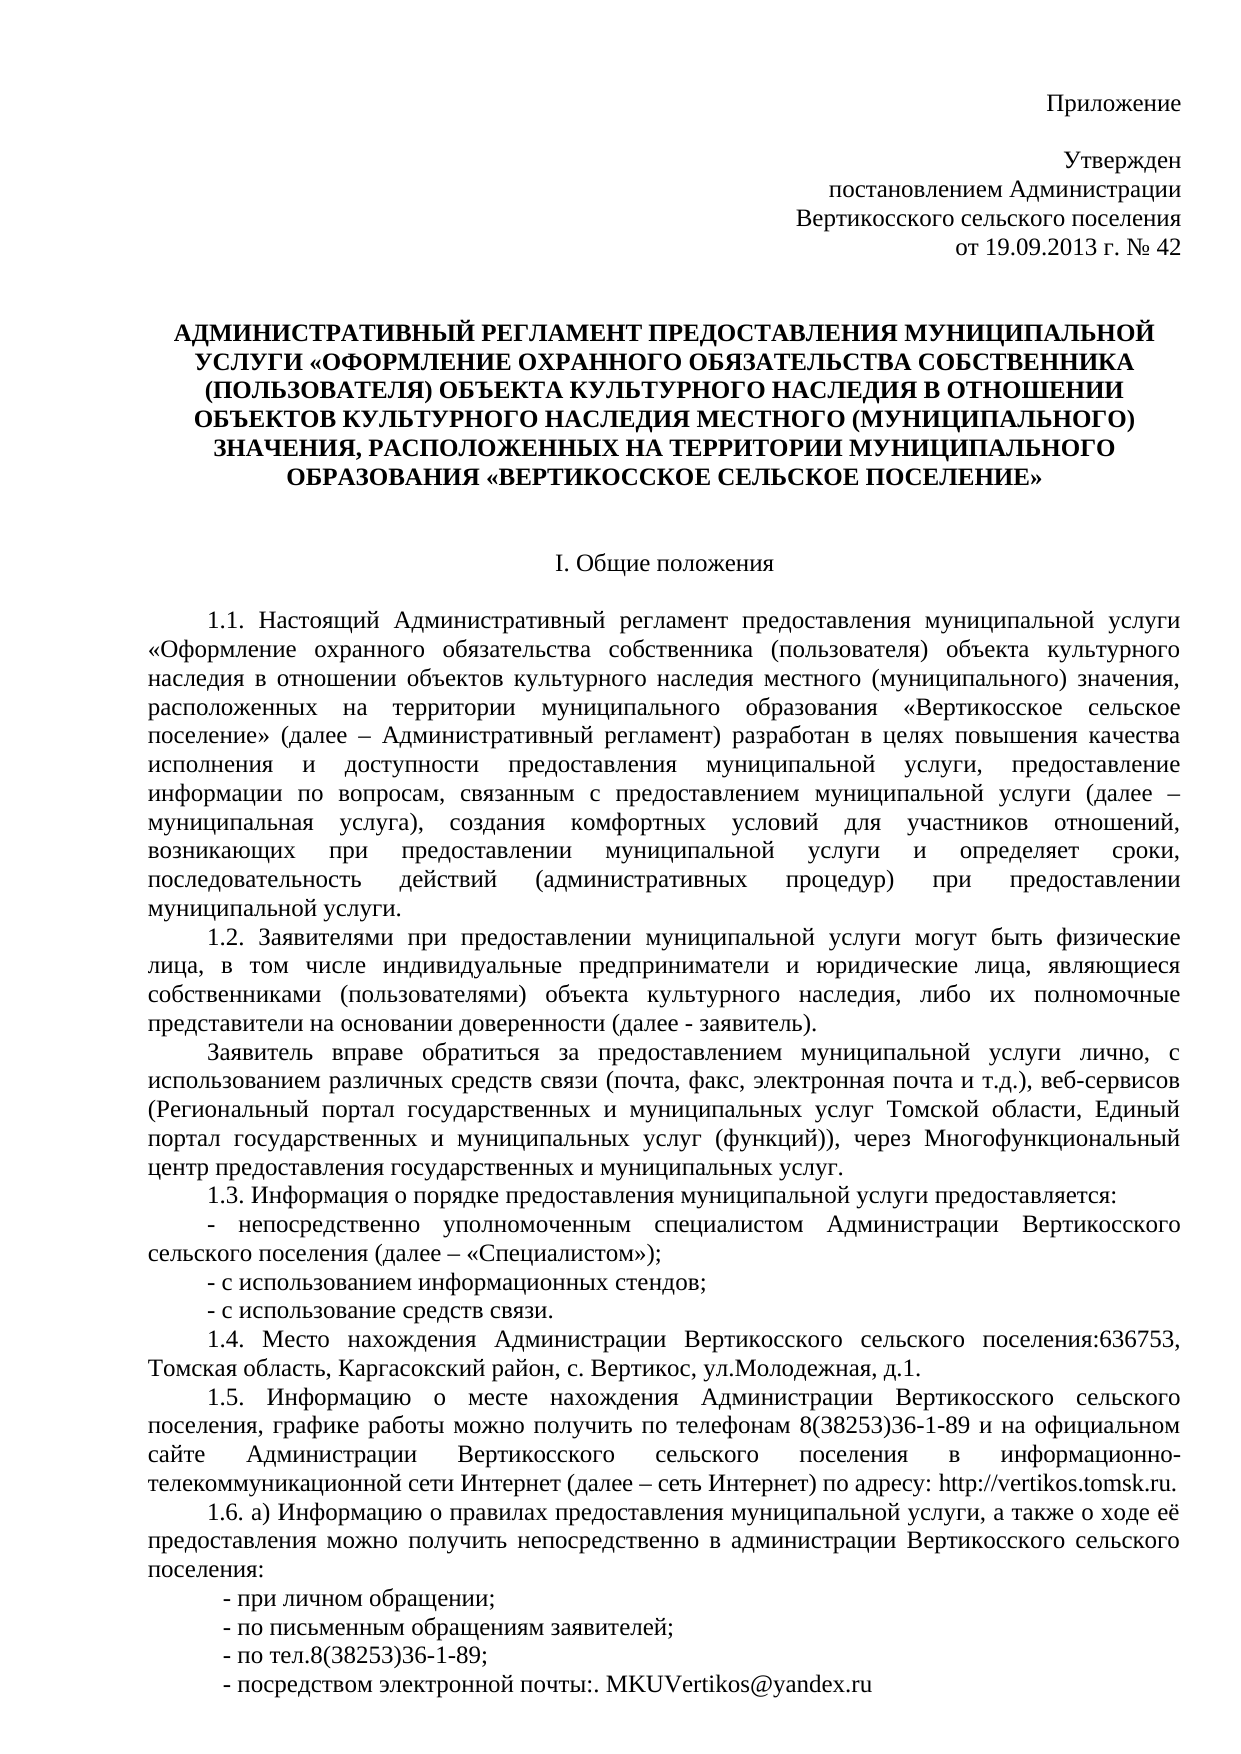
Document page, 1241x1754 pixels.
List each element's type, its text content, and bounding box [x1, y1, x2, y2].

list 1.5. Информацию о месте нахождения Администрации Вертикосского сельского поселения, графике работы можно получить по телефонам 8(38253)36-1-89 и на официальном сайте Администрации Вертикосского сельского поселения в информационно-телекоммуникационной сети Интернет (далее – сеть Интернет) по адресу: http://vertikos.tomsk.ru. [148, 1382, 1181, 1497]
text - посредством электронной почты:. MKUVertikos@yandex.ru [148, 1669, 1181, 1698]
list Заявитель вправе обратиться за предоставлением муниципальной услуги лично, с использованием различных средств связи (почта, факс, электронная почта и т.д.), веб-сервисов (Региональный портал государственных и муниципальных услуг Томской области, Единый портал государственных и муниципальных услуг (функций)), через Многофункциональный центр предоставления государственных и муниципальных услуг. [148, 1037, 1181, 1180]
text Вертикосского сельского поселения [148, 203, 1181, 232]
list - с использованием информационных стендов; [148, 1267, 1181, 1295]
text от 19.09.2013 г. № 42 [148, 232, 1181, 260]
list 1.3. Информация о порядке предоставления муниципальной услуги предоставляется: [148, 1180, 1181, 1209]
text Утвержден [148, 145, 1181, 174]
list - с использование средств связи. [148, 1295, 1181, 1324]
text - по тел.8(38253)36-1-89; [148, 1640, 1181, 1669]
text 1.2. Заявителями при предоставлении муниципальной услуги могут быть физические лица, в том числе индивидуальные предприниматели и юридические лица, являющиеся собственниками (пользователями) объекта культурного наследия, либо их полномочные представители на основании доверенности (далее - заявитель). [148, 922, 1181, 1037]
text 1.1. Настоящий Административный регламент предоставления муниципальной услуги «Оформление охранного обязательства собственника (пользователя) объекта культурного наследия в отношении объектов культурного наследия местного (муниципального) значения, расположенных на территории муниципального образования «Вертикосское сельское поселение» (далее – Административный регламент) разработан в целях повышения качества исполнения и доступности предоставления муниципальной услуги, предоставление информации по вопросам, связанным с предоставлением муниципальной услуги (далее – муниципальная услуга), создания комфортных условий для участников отношений, возникающих при предоставлении муниципальной услуги и определяет сроки, последовательность действий (административных процедур) при предоставлении муниципальной услуги. [148, 605, 1181, 922]
list - непосредственно уполномоченным специалистом Администрации Вертикосского сельского поселения (далее – «Специалистом»); [148, 1209, 1181, 1267]
text I. Общие положения [148, 548, 1181, 577]
text Приложение [148, 88, 1181, 117]
text постановлением Администрации [148, 174, 1181, 203]
text - при личном обращении; [148, 1583, 1181, 1612]
text 1.6. а) Информацию о правилах предоставления муниципальной услуги, а также о ходе её предоставления можно получить непосредственно в администрации Вертикосского сельского поселения: [148, 1497, 1181, 1583]
list 1.4. Место нахождения Администрации Вертикосского сельского поселения:636753, Томская область, Каргасокский район, с. Вертикос, ул.Молодежная, д.1. [148, 1324, 1181, 1382]
text - по письменным обращениям заявителей; [148, 1612, 1181, 1640]
title АДМИНИСТРАТИВНЫЙ РЕГЛАМЕНТ ПРЕДОСТАВЛЕНИЯ МУНИЦИПАЛЬНОЙ УСЛУГИ «ОФОРМЛЕНИЕ ОХРАННОГО ОБЯЗАТЕЛЬСТВА СОБСТВЕННИКА (ПОЛЬЗОВАТЕЛЯ) ОБЪЕКТА КУЛЬТУРНОГО НАСЛЕДИЯ В ОТНОШЕНИИ ОБЪЕКТОВ КУЛЬТУРНОГО НАСЛЕДИЯ МЕСТНОГО (МУНИЦИПАЛЬНОГО) ЗНАЧЕНИЯ, РАСПОЛОЖЕННЫХ НА ТЕРРИТОРИИ МУНИЦИПАЛЬНОГО ОБРАЗОВАНИЯ «ВЕРТИКОССКОЕ СЕЛЬСКОЕ ПОСЕЛЕНИЕ» [148, 318, 1181, 490]
